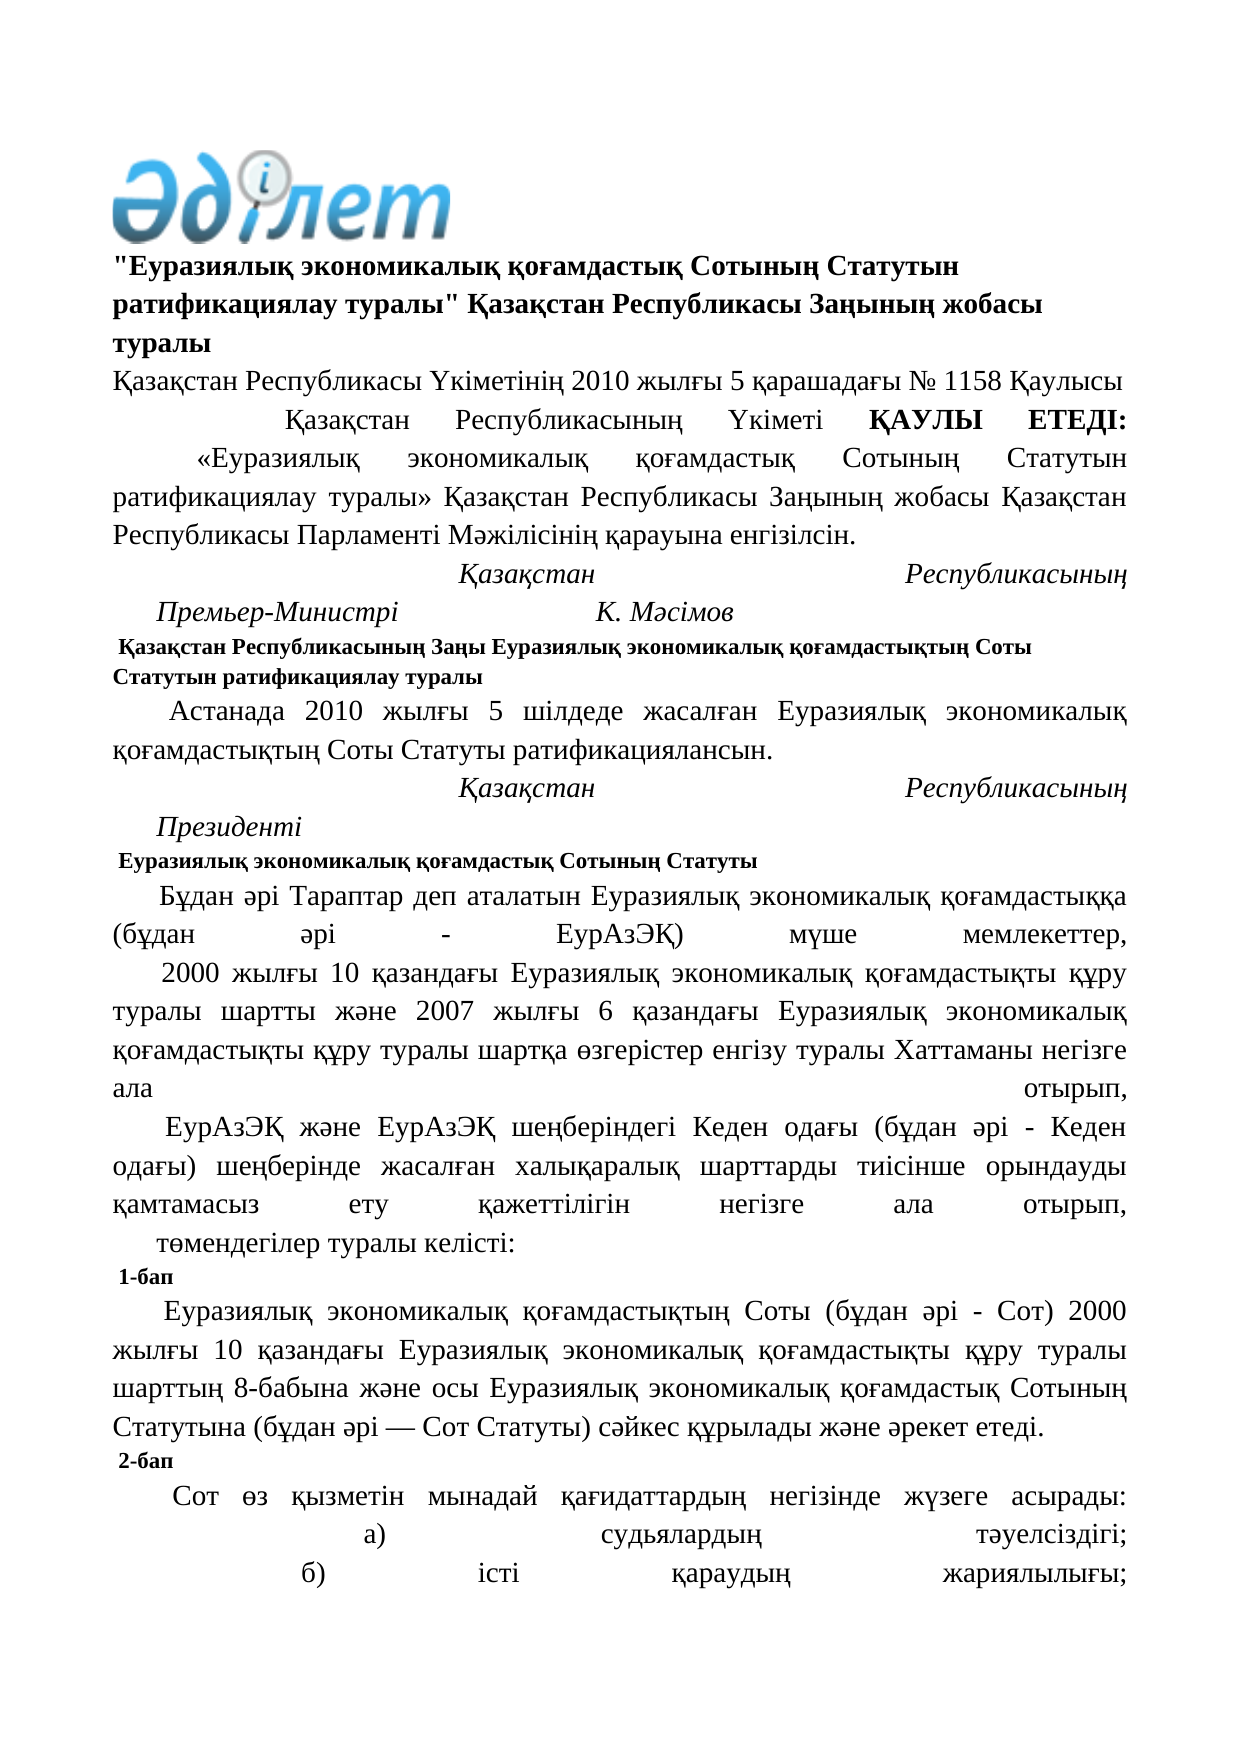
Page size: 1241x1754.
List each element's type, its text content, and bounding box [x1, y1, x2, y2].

text Қазақстан Республикасының Үкіметі ҚАУЛЫ ЕТЕДІ: «Еуразиялық экономикалық қоғамдастық Сотының Статутын ратификациялау туралы» Қазақстан Республикасы Заңының жобасы Қазақстан Республикасы Парламенті Мәжілісінің қарауына енгізілсін. [112, 402, 1128, 551]
text 2-бап [112, 1448, 1128, 1474]
picture [112, 150, 451, 244]
text Бұдан әрі Тараптар деп аталатын Еуразиялық экономикалық қоғамдастыққа (бұдан әрі - ЕурАзЭҚ) мүше мемлекеттер, 2000 жылғы 10 қазандағы Еуразиялық экономикалық қоғамдастықты құру туралы шартты және 2007 жылғы 6 қазандағы Еуразиялық экономикалық қоғамдастықты құру туралы шартқа өзгерістер енгізу туралы Хаттаманы негізге ала отырып, ЕурАзЭҚ және ЕурАзЭҚ шеңберіндегі Кеден одағы (бұдан әрі - Кеден одағы) шеңберінде жасалған халықаралық шарттарды тиісінше орындауды қамтамасыз ету қажеттілігін негізге ала отырып, төмендегілер туралы келісті: [112, 878, 1128, 1258]
text Қазақстан Республикасының Премьер-Министрі К. Мәсімов [112, 556, 1128, 628]
text Еуразиялық экономикалық қоғамдастық Сотының Статуты [112, 848, 1128, 874]
text 1-бап [112, 1263, 1128, 1289]
text Қазақстан Республикасының Заңы Еуразиялық экономикалық қоғамдастықтың Соты Статутын ратификациялау туралы [112, 633, 1128, 689]
text Қазақстан Республикасы Үкіметінің 2010 жылғы 5 қарашадағы № 1158 Қаулысы [112, 363, 1128, 397]
text Астанада 2010 жылғы 5 шілдеде жасалған Еуразиялық экономикалық қоғамдастықтың Соты Статуты ратификациялансын. [112, 693, 1128, 766]
text Еуразиялық экономикалық қоғамдастықтың Соты (бұдан әрі - Сот) 2000 жылғы 10 қазандағы Еуразиялық экономикалық қоғамдастықты құру туралы шарттың 8-бабына және осы Еуразиялық экономикалық қоғамдастық Сотының Статутына (бұдан әрі — Сот Статуты) сәйкес құрылады және әрекет етеді. [112, 1293, 1128, 1443]
text "Еуразиялық экономикалық қоғамдастық Сотының Статутын ратификациялау туралы" Қазақстан Республикасы Заңының жобасы туралы [112, 248, 1128, 358]
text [112, 1478, 1128, 1588]
text Қазақстан Республикасының Президенті [112, 771, 1128, 843]
